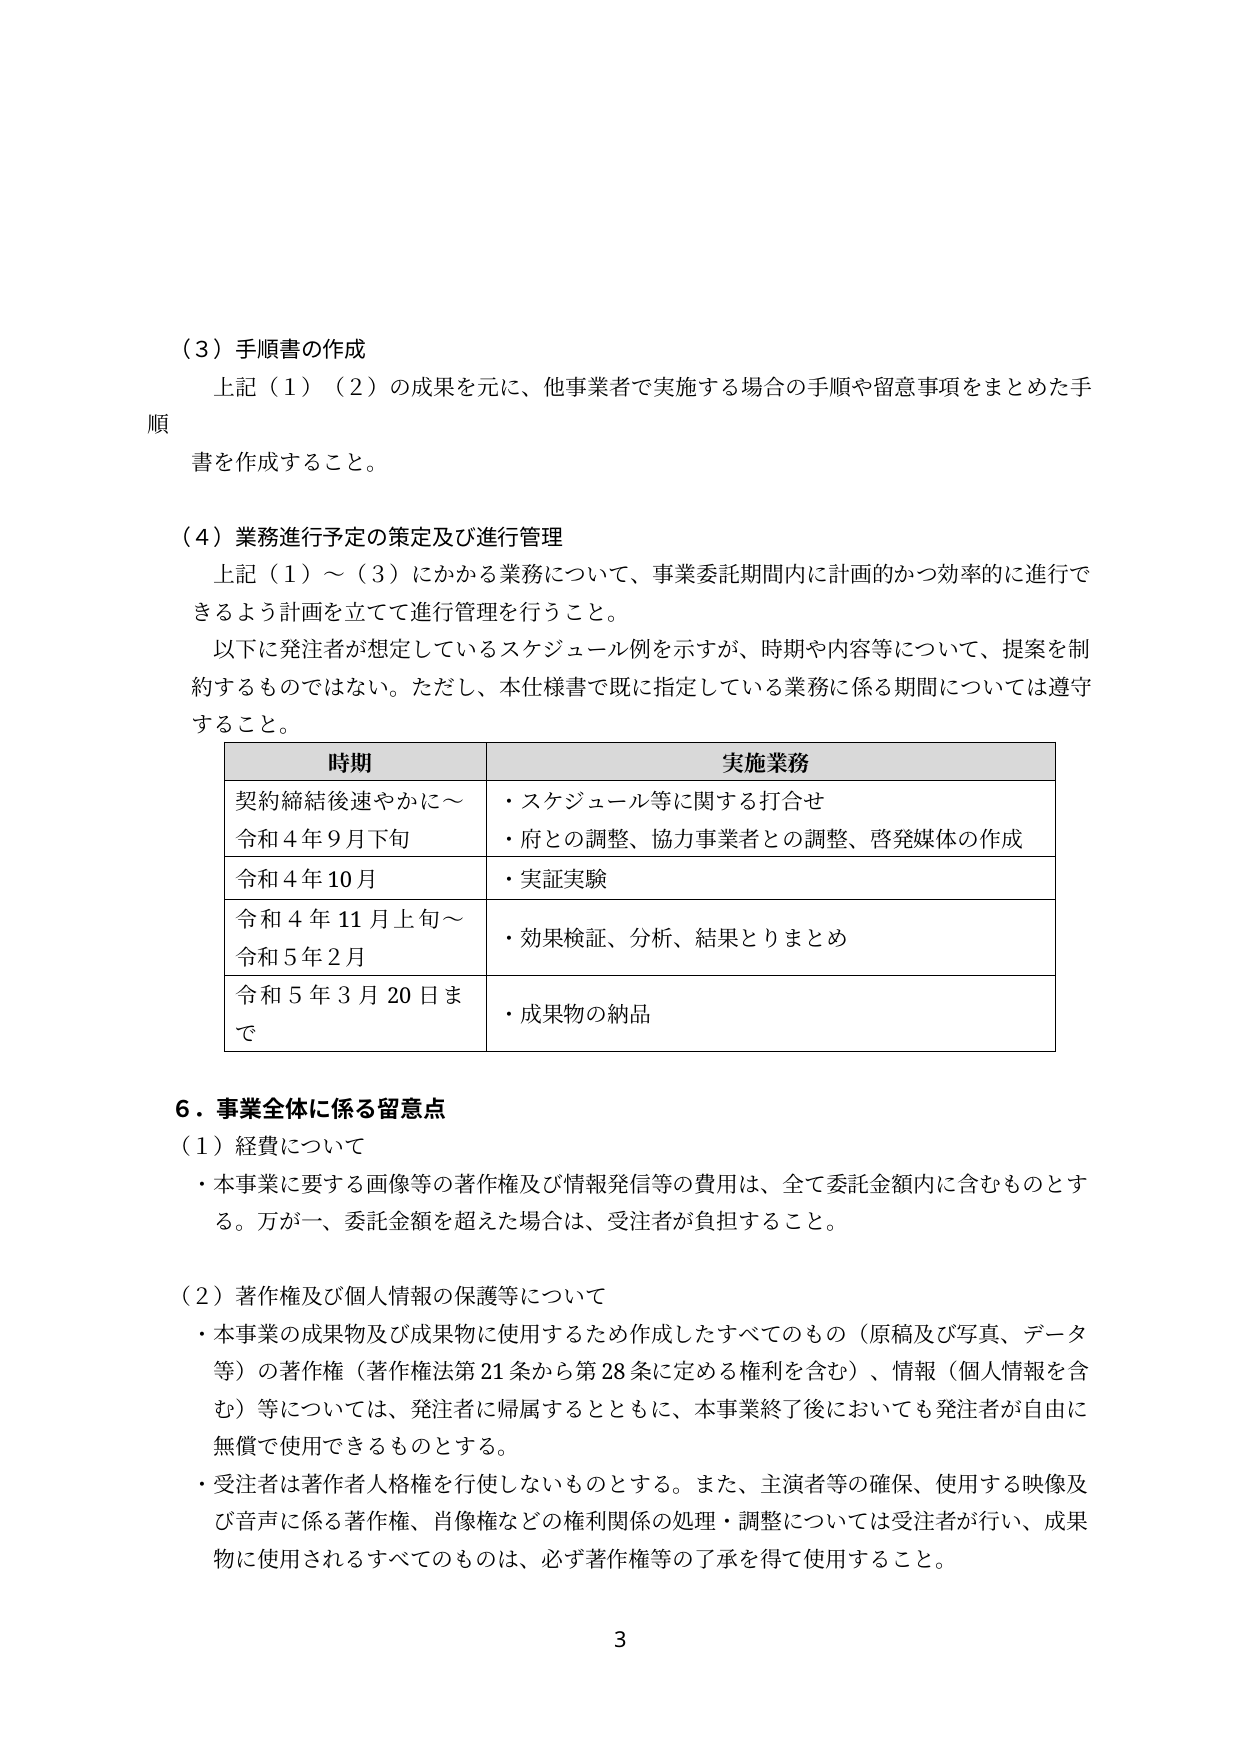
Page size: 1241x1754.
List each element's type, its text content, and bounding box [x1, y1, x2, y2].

text 書を作成すること。 [148, 442, 1092, 479]
table_cell ・成果物の納品 [487, 976, 1055, 1051]
text び音声に係る著作権、肖像権などの権利関係の処理・調整については受注者が行い、成果 [148, 1502, 1092, 1539]
text 物に使用されるすべてのものは、必ず著作権等の了承を得て使用すること。 [148, 1539, 1092, 1577]
text ・本事業の成果物及び成果物に使用するため作成したすべてのもの（原稿及び写真、データ [148, 1314, 1092, 1352]
text る。万が一、委託金額を超えた場合は、受注者が負担すること。 [148, 1202, 1092, 1239]
table_cell 令和４年11月上旬～令和５年２月 [225, 900, 486, 974]
table_cell ・実証実験 [487, 857, 1055, 898]
table_cell 令和５年３月20日まで [225, 976, 486, 1051]
text ６．事業全体に係る留意点 [148, 1089, 1092, 1127]
text ・受注者は著作者人格権を行使しないものとする。また、主演者等の確保、使用する映像及 [148, 1464, 1092, 1502]
text 以下に発注者が想定しているスケジュール例を示すが、時期や内容等について、提案を制約するものではない。ただし、本仕様書で既に指定している業務に係る期間については遵守すること。 [191, 629, 1092, 742]
text 等）の著作権（著作権法第21条から第28条に定める権利を含む）、情報（個人情報を含む）等については、発注者に帰属するとともに、本事業終了後においても発注者が自由に無償で使用できるものとする。 [213, 1352, 1092, 1464]
text （２）著作権及び個人情報の保護等について [148, 1277, 1092, 1314]
text ・本事業に要する画像等の著作権及び情報発信等の費用は、全て委託金額内に含むものとす [148, 1164, 1092, 1202]
table_cell 令和４年10月 [225, 857, 486, 898]
text （１）経費について [148, 1127, 1092, 1164]
text 上記（１）（２）の成果を元に、他事業者で実施する場合の手順や留意事項をまとめた手順 [148, 367, 1092, 442]
text （４）業務進行予定の策定及び進行管理 [148, 517, 1092, 554]
text （３）手順書の作成 [148, 329, 1092, 367]
table_cell 契約締結後速やかに～令和４年９月下旬 [225, 781, 486, 856]
text 上記（１）～（３）にかかる業務について、事業委託期間内に計画的かつ効率的に進行できるよう計画を立てて進行管理を行うこと。 [191, 554, 1092, 629]
table_header 実施業務 [487, 743, 1055, 780]
table_header 時期 [225, 743, 486, 780]
table_cell ・スケジュール等に関する打合せ ・府との調整、協力事業者との調整、啓発媒体の作成 [487, 781, 1055, 856]
table_cell ・効果検証、分析、結果とりまとめ [487, 900, 1055, 974]
